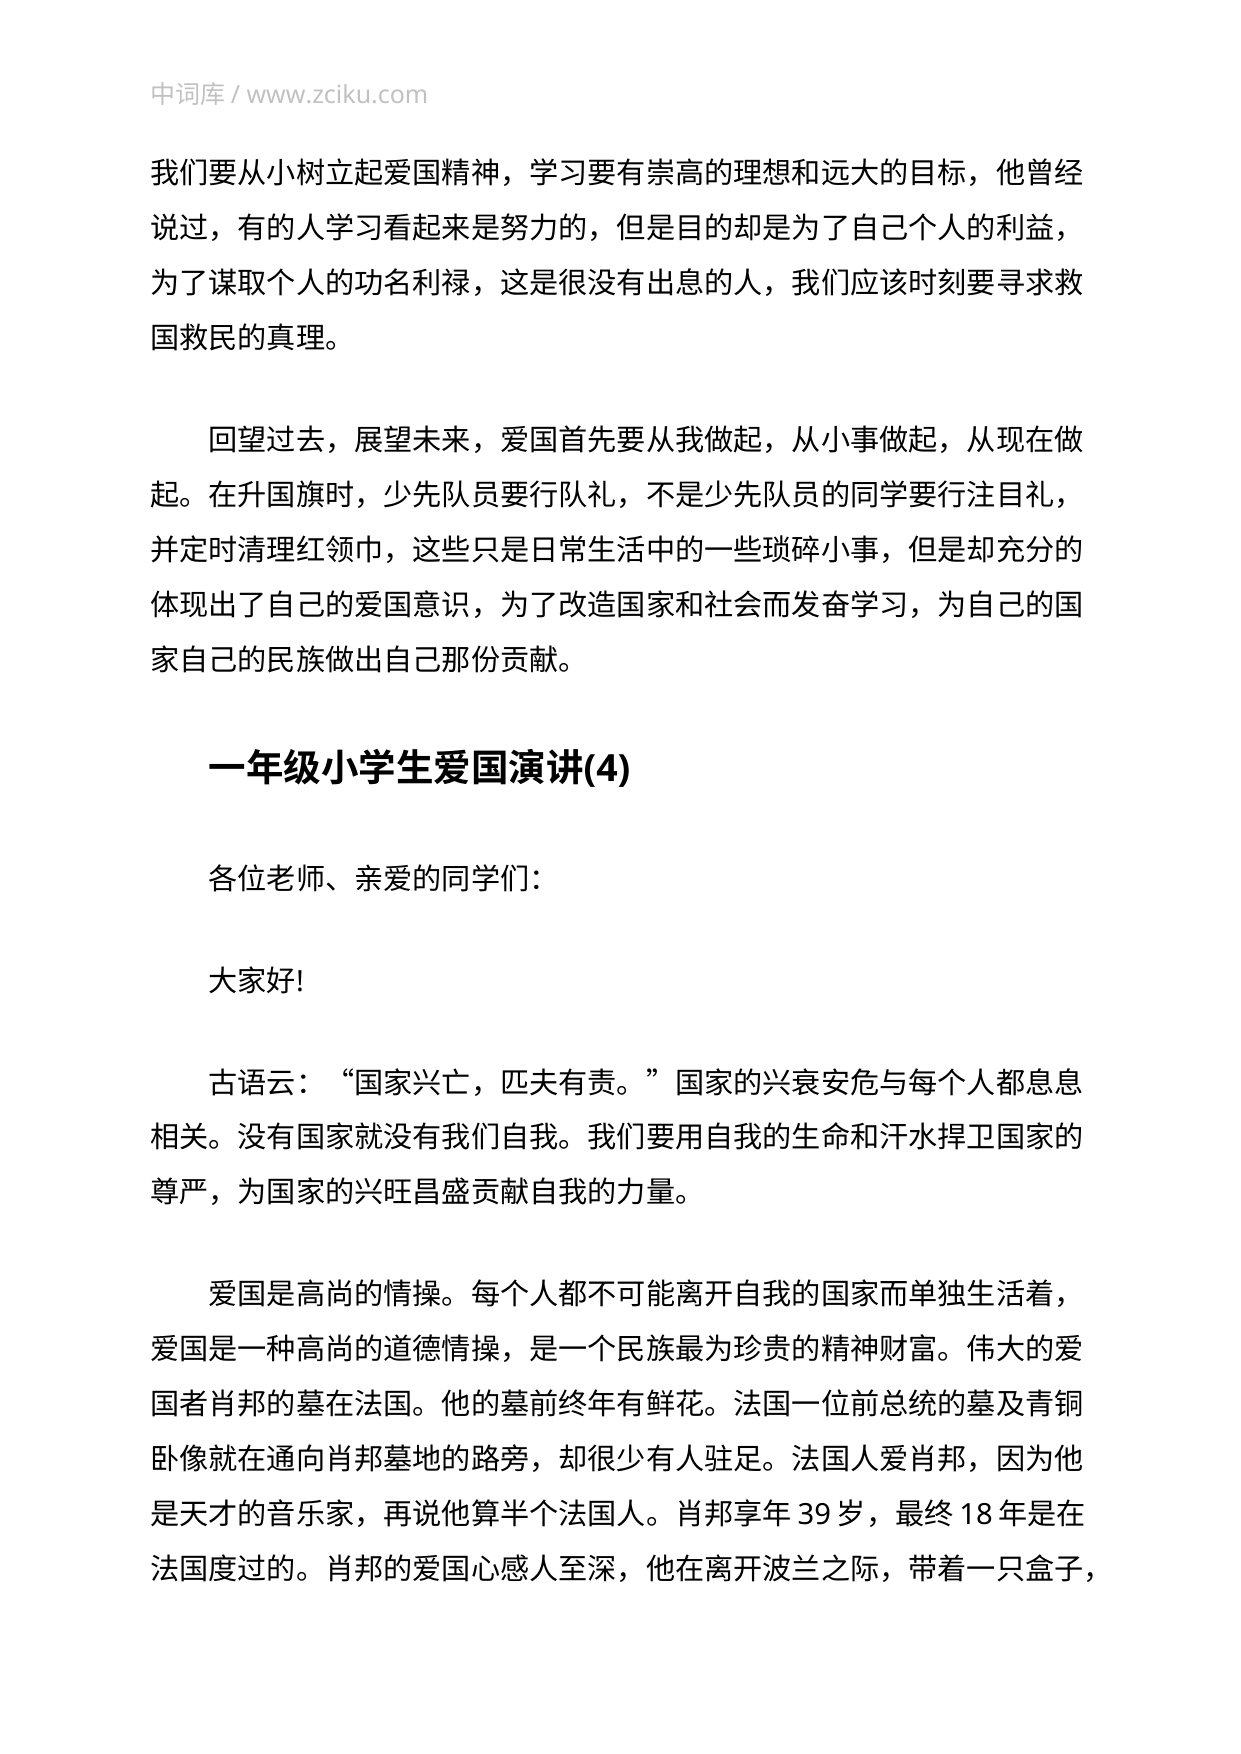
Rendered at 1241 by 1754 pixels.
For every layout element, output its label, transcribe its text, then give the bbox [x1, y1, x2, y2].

text 古语云：“国家兴亡，匹夫有责。”国家的兴衰安危与每个人都息息相关。没有国家就没有我们自我。我们要用自我的生命和汗水捍卫国家的尊严，为国家的兴旺昌盛贡献自我的力量。 [150, 1059, 1090, 1211]
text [150, 150, 1090, 357]
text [150, 1271, 1090, 1588]
text 一年级小学生爱国演讲(4) [150, 738, 1090, 792]
text 各位老师、亲爱的同学们： [150, 855, 1090, 898]
text 回望过去，展望未来，爱国首先要从我做起，从小事做起，从现在做起。在升国旗时，少先队员要行队礼，不是少先队员的同学要行注目礼，并定时清理红领巾，这些只是日常生活中的一些琐碎小事，但是却充分的体现出了自己的爱国意识，为了改造国家和社会而发奋学习，为自己的国家自己的民族做出自己那份贡献。 [150, 416, 1090, 678]
text 大家好! [150, 957, 1090, 999]
